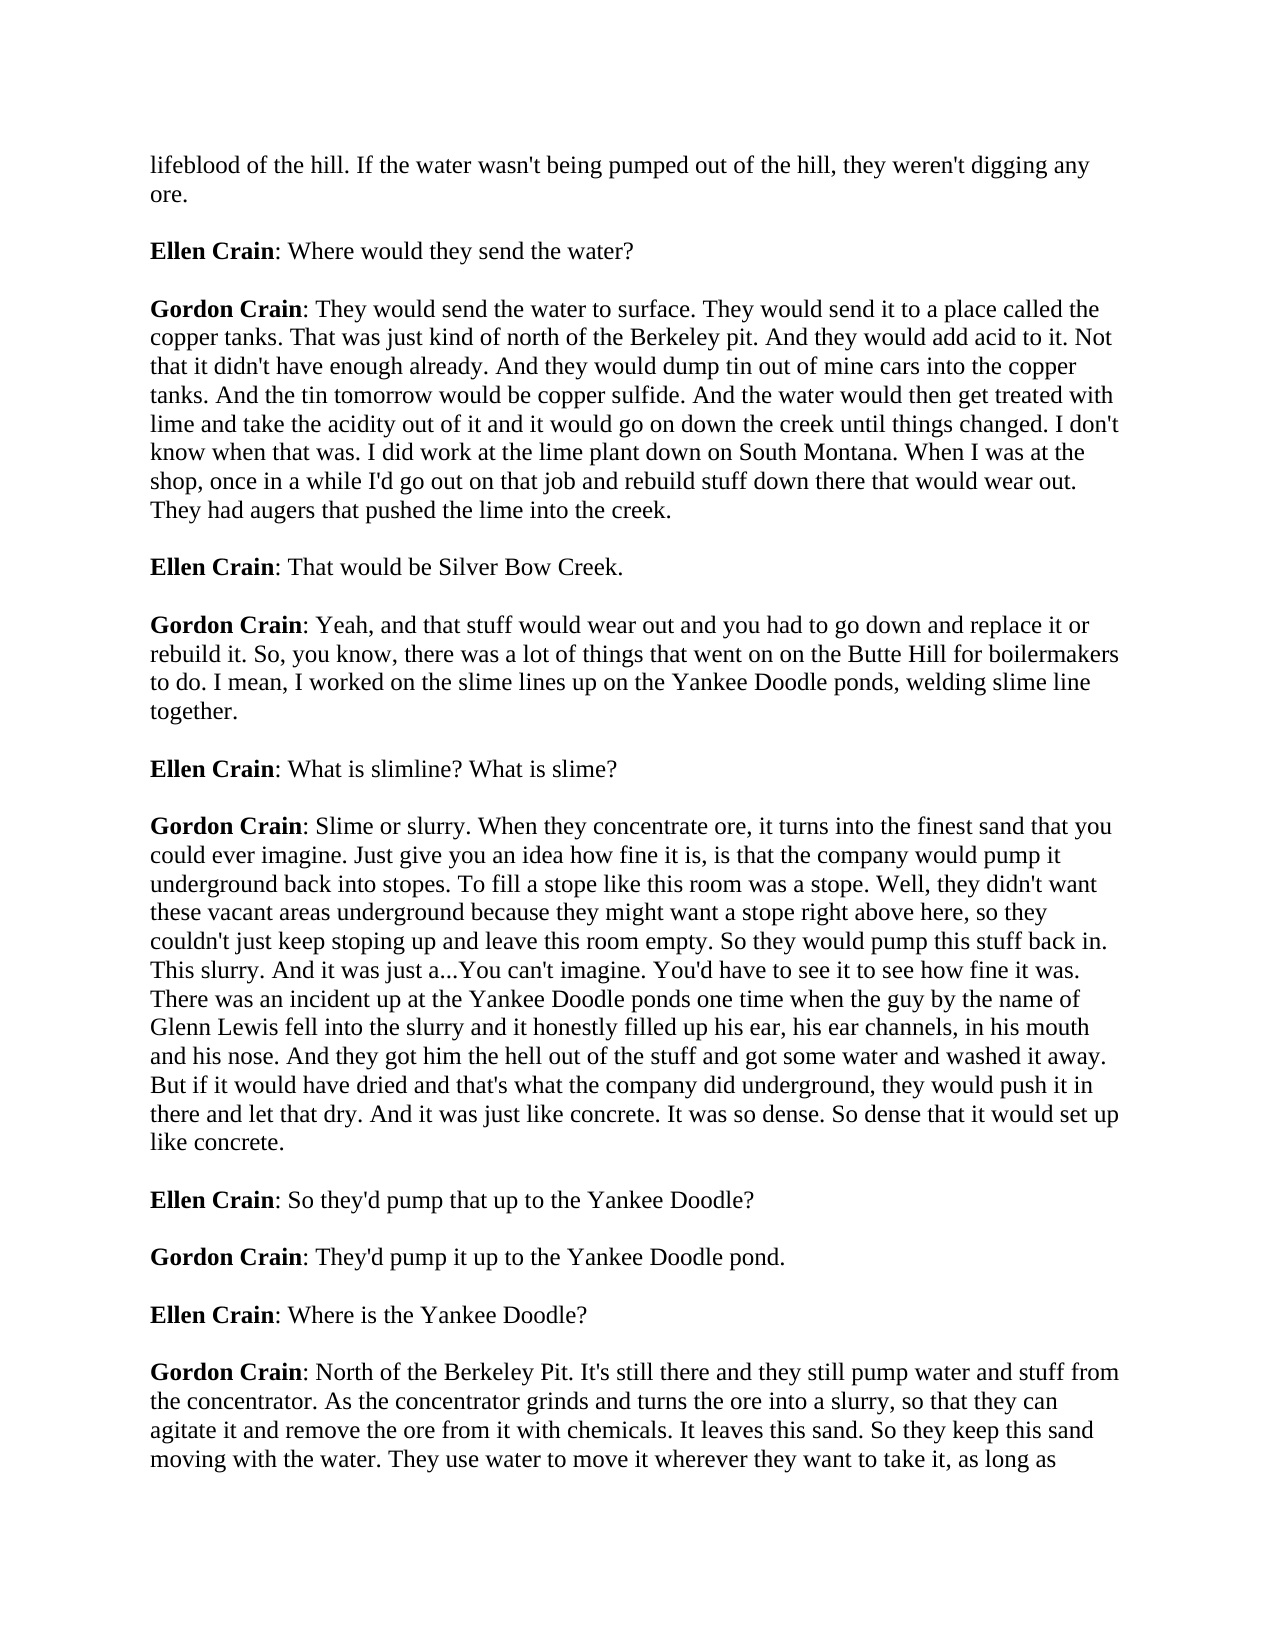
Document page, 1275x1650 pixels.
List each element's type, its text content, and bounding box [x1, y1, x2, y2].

text Ellen Crain: So they'd pump that up to the Yankee Doodle? [150, 1185, 1125, 1214]
text Gordon Crain: They'd pump it up to the Yankee Doodle pond. [150, 1242, 1125, 1271]
text Ellen Crain: Where is the Yankee Doodle? [150, 1300, 1125, 1329]
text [150, 1357, 1125, 1472]
text Gordon Crain: Slime or slurry. When they concentrate ore, it turns into the finest sand that you could ever imagine. Just give you an idea how fine it is, is that the company would pump it underground back into stopes. To fill a stope like this room was a stope. Well, they didn't want these vacant areas underground because they might want a stope right above here, so they couldn't just keep stoping up and leave this room empty. So they would pump this stuff back in. This slurry. And it was just a...You can't imagine. You'd have to see it to see how fine it was. There was an incident up at the Yankee Doodle ponds one time when the guy by the name of Glenn Lewis fell into the slurry and it honestly filled up his ear, his ear channels, in his mouth and his nose. And they got him the hell out of the stuff and got some water and washed it away. But if it would have dried and that's what the company did underground, they would push it in there and let that dry. And it was just like concrete. It was so dense. So dense that it would set up like concrete. [150, 811, 1125, 1156]
text Ellen Crain: What is slimline? What is slime? [150, 754, 1125, 782]
text Gordon Crain: Yeah, and that stuff would wear out and you had to go down and replace it or rebuild it. So, you know, there was a lot of things that went on on the Butte Hill for boilermakers to do. I mean, I worked on the slime lines up on the Yankee Doodle ponds, welding slime line together. [150, 610, 1125, 725]
text Gordon Crain: They would send the water to surface. They would send it to a place called the copper tanks. That was just kind of north of the Berkeley pit. And they would add acid to it. Not that it didn't have enough already. And they would dump tin out of mine cars into the copper tanks. And the tin tomorrow would be copper sulfide. And the water would then get treated with lime and take the acidity out of it and it would go on down the creek until things changed. I don't know when that was. I did work at the lime plant down on South Montana. When I was at the shop, once in a while I'd go out on that job and rebuild stuff down there that would wear out. They had augers that pushed the lime into the creek. [150, 294, 1125, 524]
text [150, 150, 1125, 207]
text Ellen Crain: Where would they send the water? [150, 236, 1125, 265]
text Ellen Crain: That would be Silver Bow Creek. [150, 552, 1125, 581]
